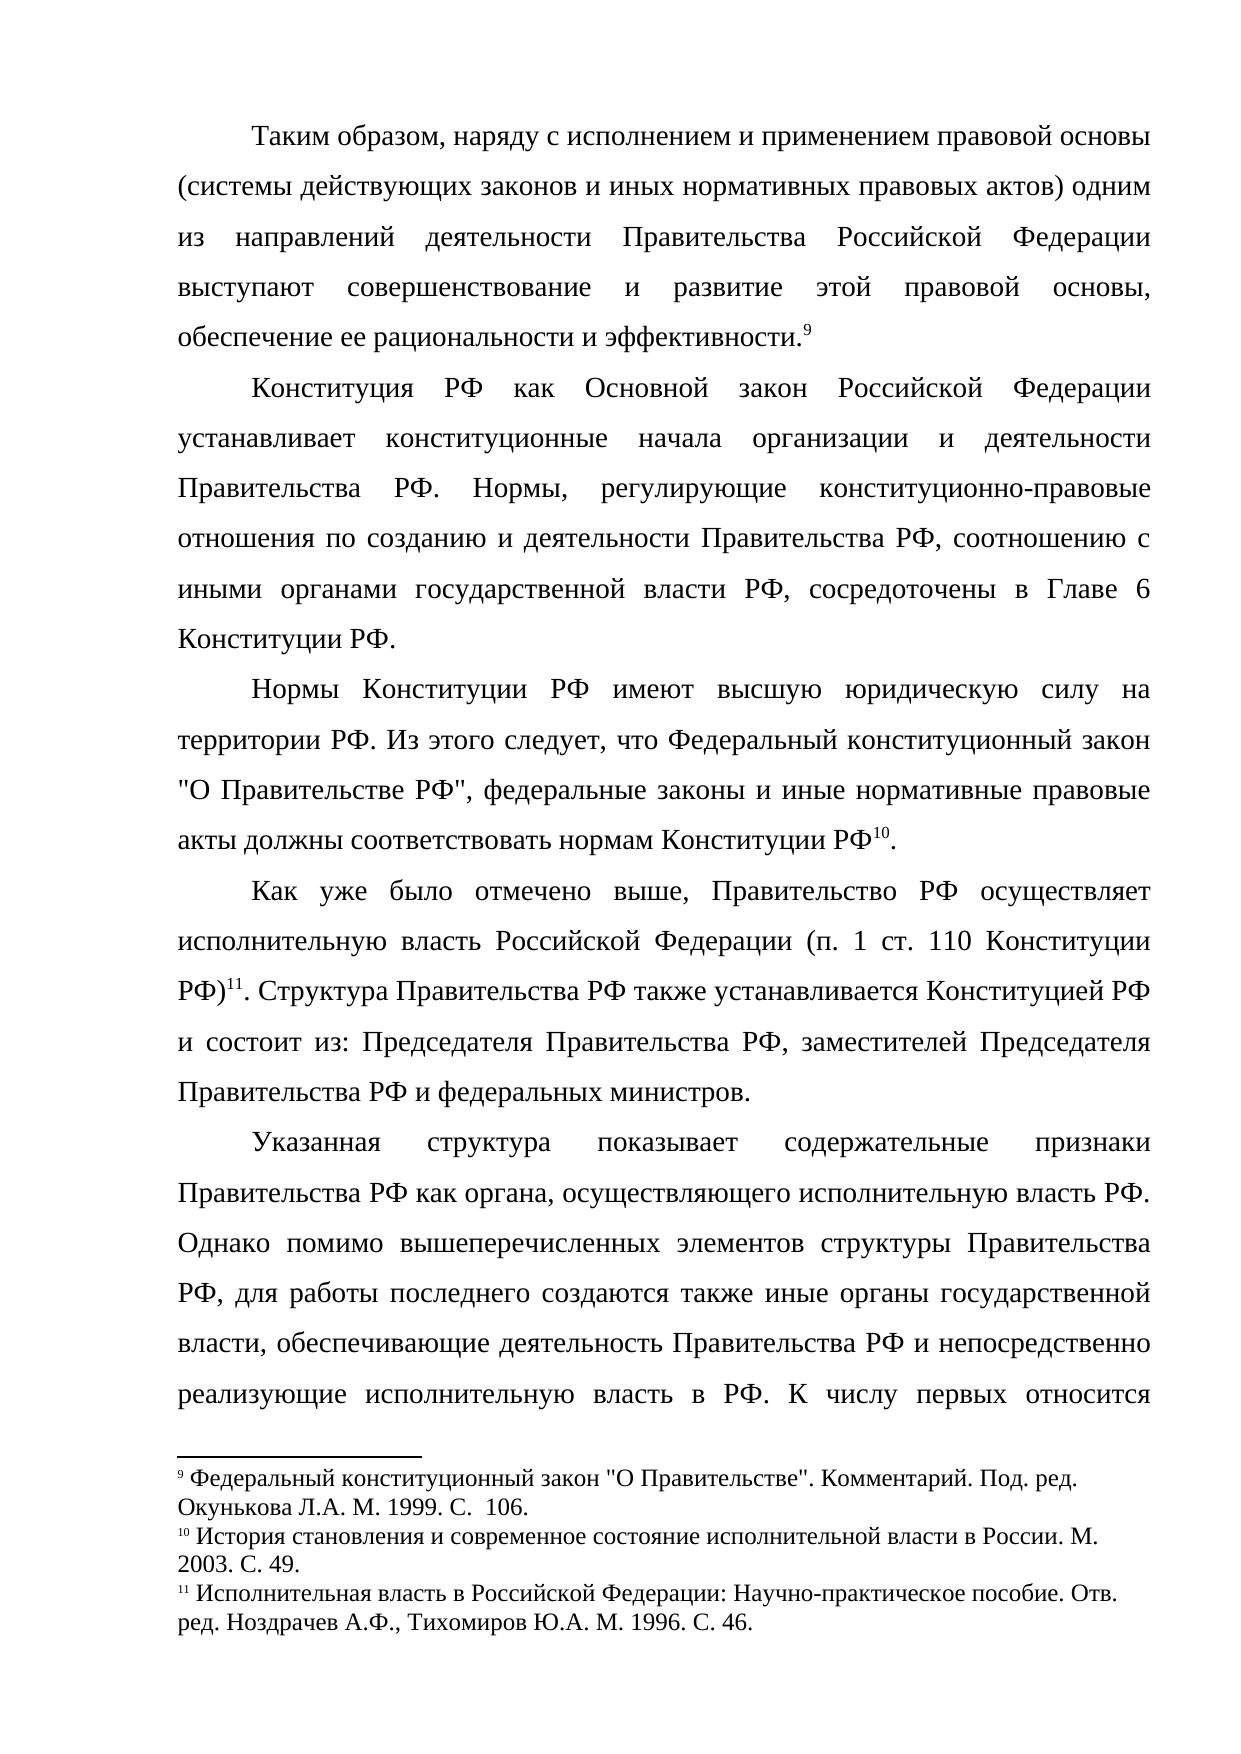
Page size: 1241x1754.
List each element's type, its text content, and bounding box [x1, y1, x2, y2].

text Как уже было отмечено выше, Правительство РФ осуществляет исполнительную власть Российской Федерации (п. 1 ст. 110 Конституции РФ). Структура Правительства РФ также устанавливается Конституцией РФ и состоит из: Председателя Правительства РФ, заместителей Председателя Правительства РФ и федеральных министров. [177, 873, 1152, 1108]
text Конституция РФ как Основной закон Российской Федерации устанавливает конституционные начала организации и деятельности Правительства РФ. Нормы, регулирующие конституционно-правовые отношения по созданию и деятельности Правительства РФ, соотношению с иными органами государственной власти РФ, сосредоточены в Главе 6 Конституции РФ. [177, 370, 1152, 655]
text Нормы Конституции РФ имеют высшую юридическую силу на территории РФ. Из этого следует, что Федеральный конституционный закон "О Правительстве РФ", федеральные законы и иные нормативные правовые акты должны соответствовать нормам Конституции РФ. [177, 672, 1152, 856]
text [177, 1124, 1152, 1409]
text Таким образом, наряду с исполнением и применением правовой основы (системы действующих законов и иных нормативных правовых актов) одним из направлений деятельности Правительства Российской Федерации выступают совершенствование и развитие этой правовой основы, обеспечение ее рациональности и эффективности. [177, 118, 1152, 353]
